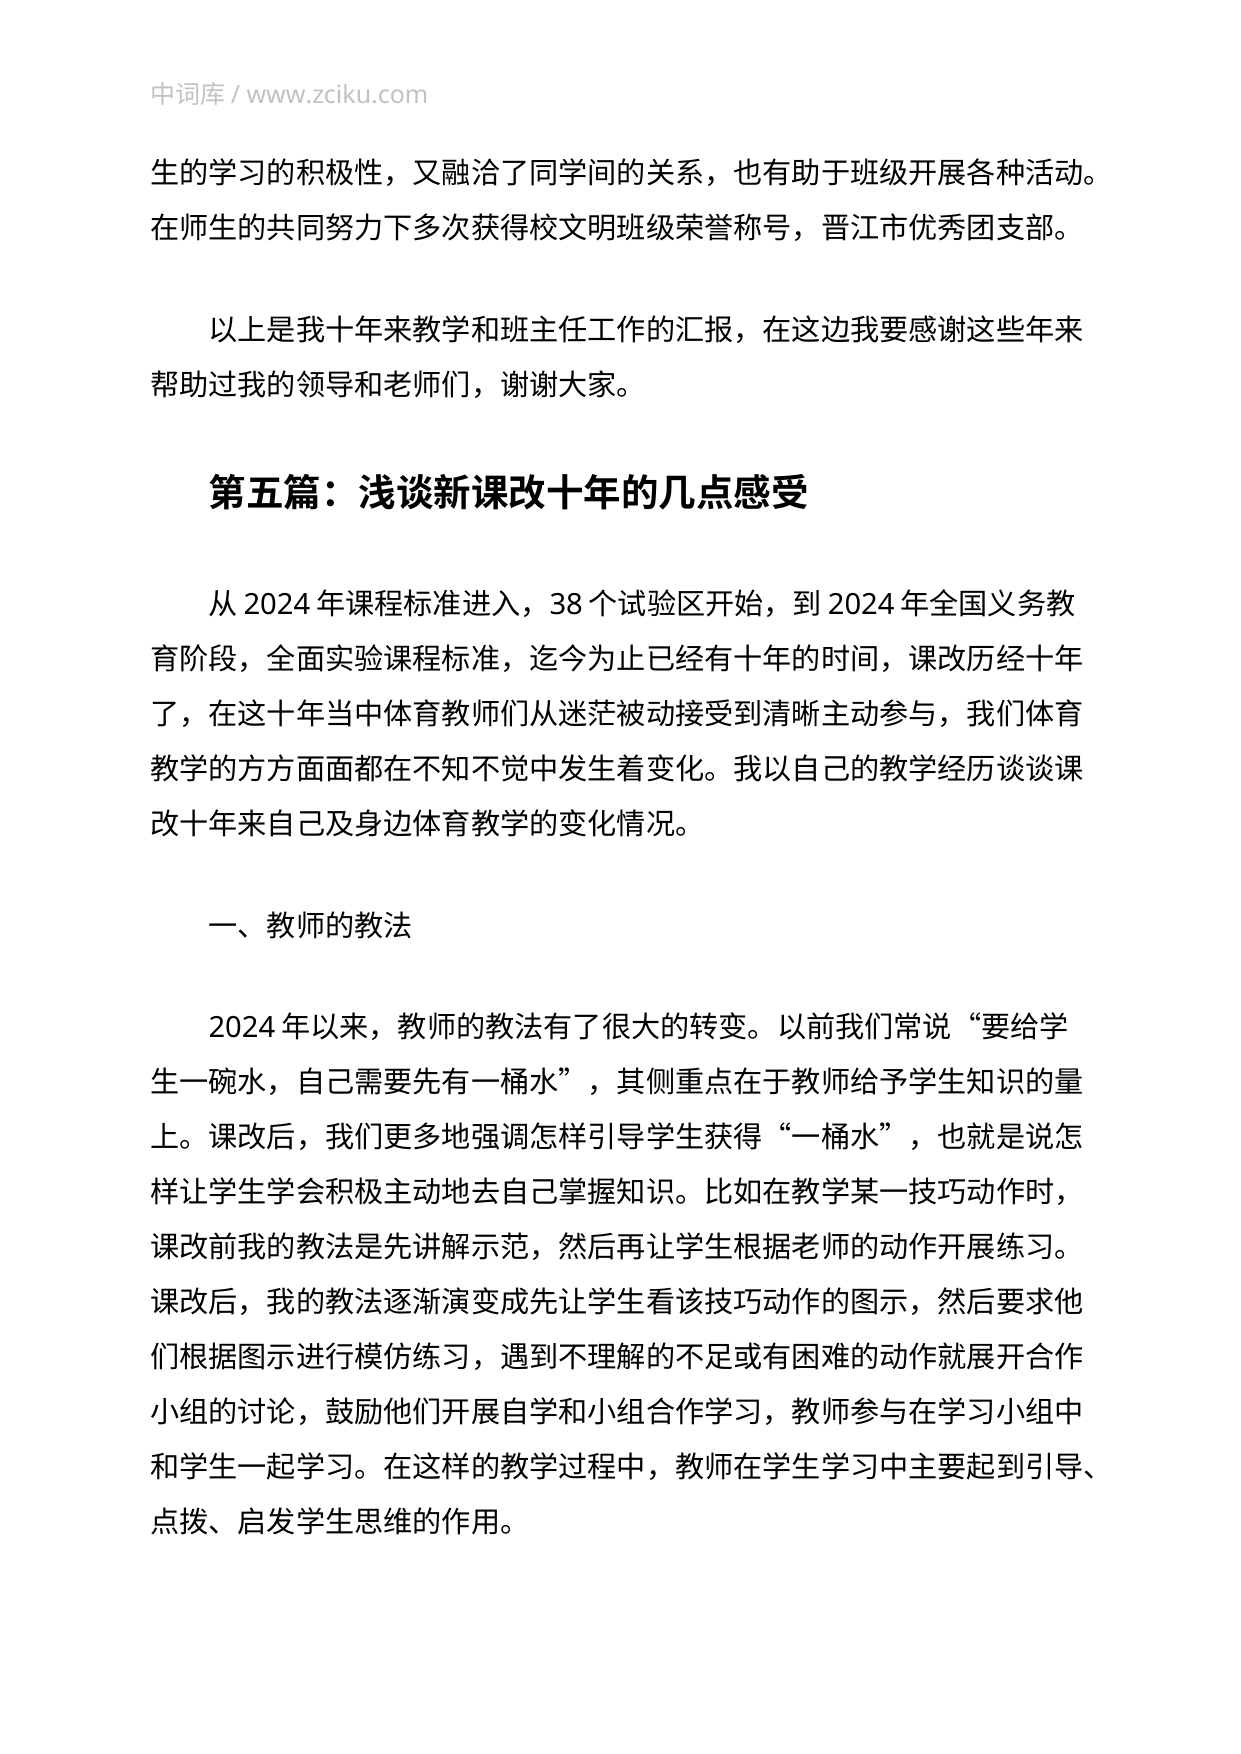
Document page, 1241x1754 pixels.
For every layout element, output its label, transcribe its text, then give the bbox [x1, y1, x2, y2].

text 从2024年课程标准进入，38个试验区开始，到2024年全国义务教育阶段，全面实验课程标准，迄今为止已经有十年的时间，课改历经十年了，在这十年当中体育教师们从迷茫被动接受到清晰主动参与，我们体育教学的方方面面都在不知不觉中发生着变化。我以自己的教学经历谈谈课改十年来自己及身边体育教学的变化情况。 [150, 581, 1090, 843]
text 2024年以来，教师的教法有了很大的转变。以前我们常说“要给学生一碗水，自己需要先有一桶水”，其侧重点在于教师给予学生知识的量上。课改后，我们更多地强调怎样引导学生获得“一桶水”，也就是说怎样让学生学会积极主动地去自己掌握知识。比如在教学某一技巧动作时，课改前我的教法是先讲解示范，然后再让学生根据老师的动作开展练习。课改后，我的教法逐渐演变成先让学生看该技巧动作的图示，然后要求他们根据图示进行模仿练习，遇到不理解的不足或有困难的动作就展开合作小组的讨论，鼓励他们开展自学和小组合作学习，教师参与在学习小组中和学生一起学习。在这样的教学过程中，教师在学生学习中主要起到引导、点拨、启发学生思维的作用。 [150, 1004, 1090, 1540]
text 第五篇：浅谈新课改十年的几点感受 [150, 463, 1090, 518]
text 一、教师的教法 [150, 902, 1090, 944]
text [150, 150, 1090, 247]
text 以上是我十年来教学和班主任工作的汇报，在这边我要感谢这些年来帮助过我的领导和老师们，谢谢大家。 [150, 307, 1090, 404]
